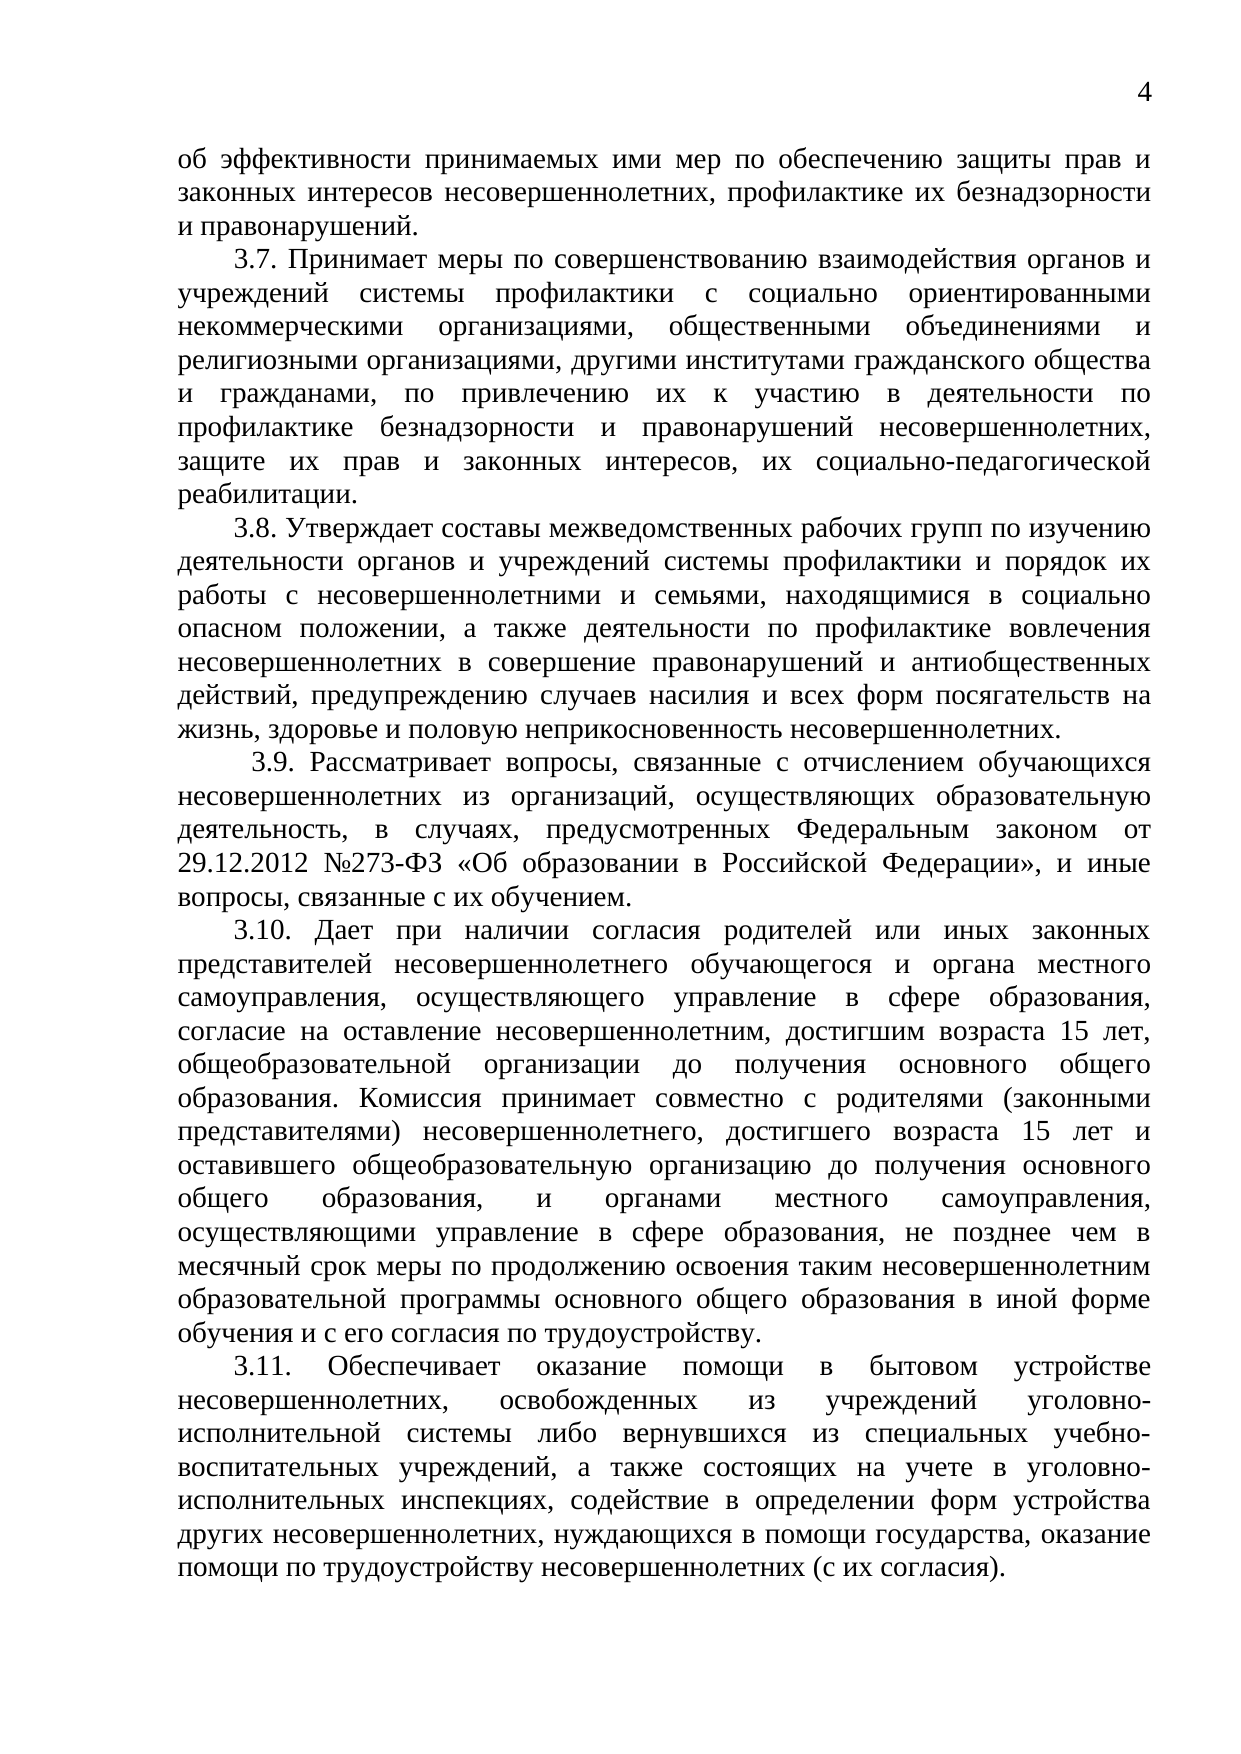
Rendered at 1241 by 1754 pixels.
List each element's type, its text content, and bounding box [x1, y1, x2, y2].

text 3.9. Рассматривает вопросы, связанные с отчислением обучающихся несовершеннолетних из организаций, осуществляющих образовательную деятельность, в случаях, предусмотренных Федеральным законом от 29.12.2012 №273-ФЗ «Об образовании в Российской Федерации», и иные вопросы, связанные с их обучением. [177, 744, 1152, 912]
text 3.10. Дает при наличии согласия родителей или иных законных представителей несовершеннолетнего обучающегося и органа местного самоуправления, осуществляющего управление в сфере образования, согласие на оставление несовершеннолетним, достигшим возраста 15 лет, общеобразовательной организации до получения основного общего образования. Комиссия принимает совместно с родителями (законными представителями) несовершеннолетнего, достигшего возраста 15 лет и оставившего общеобразовательную организацию до получения основного общего образования, и органами местного самоуправления, осуществляющими управление в сфере образования, не позднее чем в месячный срок меры по продолжению освоения таким несовершеннолетним образовательной программы основного общего образования в иной форме обучения и с его согласия по трудоустройству. [177, 912, 1152, 1348]
text 3.8. Утверждает составы межведомственных рабочих групп по изучению деятельности органов и учреждений системы профилактики и порядок их работы с несовершеннолетними и семьями, находящимися в социально опасном положении, а также деятельности по профилактике вовлечения несовершеннолетних в совершение правонарушений и антиобщественных действий, предупреждению случаев насилия и всех форм посягательств на жизнь, здоровье и половую неприкосновенность несовершеннолетних. [177, 510, 1152, 744]
text 3.7. Принимает меры по совершенствованию взаимодействия органов и учреждений системы профилактики с социально ориентированными некоммерческими организациями, общественными объединениями и религиозными организациями, другими институтами гражданского общества и гражданами, по привлечению их к участию в деятельности по профилактике безнадзорности и правонарушений несовершеннолетних, защите их прав и законных интересов, их социально-педагогической реабилитации. [177, 241, 1152, 510]
text 3.11. Обеспечивает оказание помощи в бытовом устройстве несовершеннолетних, освобожденных из учреждений уголовно-исполнительной системы либо вернувшихся из специальных учебно-воспитательных учреждений, а также состоящих на учете в уголовно-исполнительных инспекциях, содействие в определении форм устройства других несовершеннолетних, нуждающихся в помощи государства, оказание помощи по трудоустройству несовершеннолетних (с их согласия). [177, 1348, 1152, 1583]
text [177, 141, 1152, 241]
